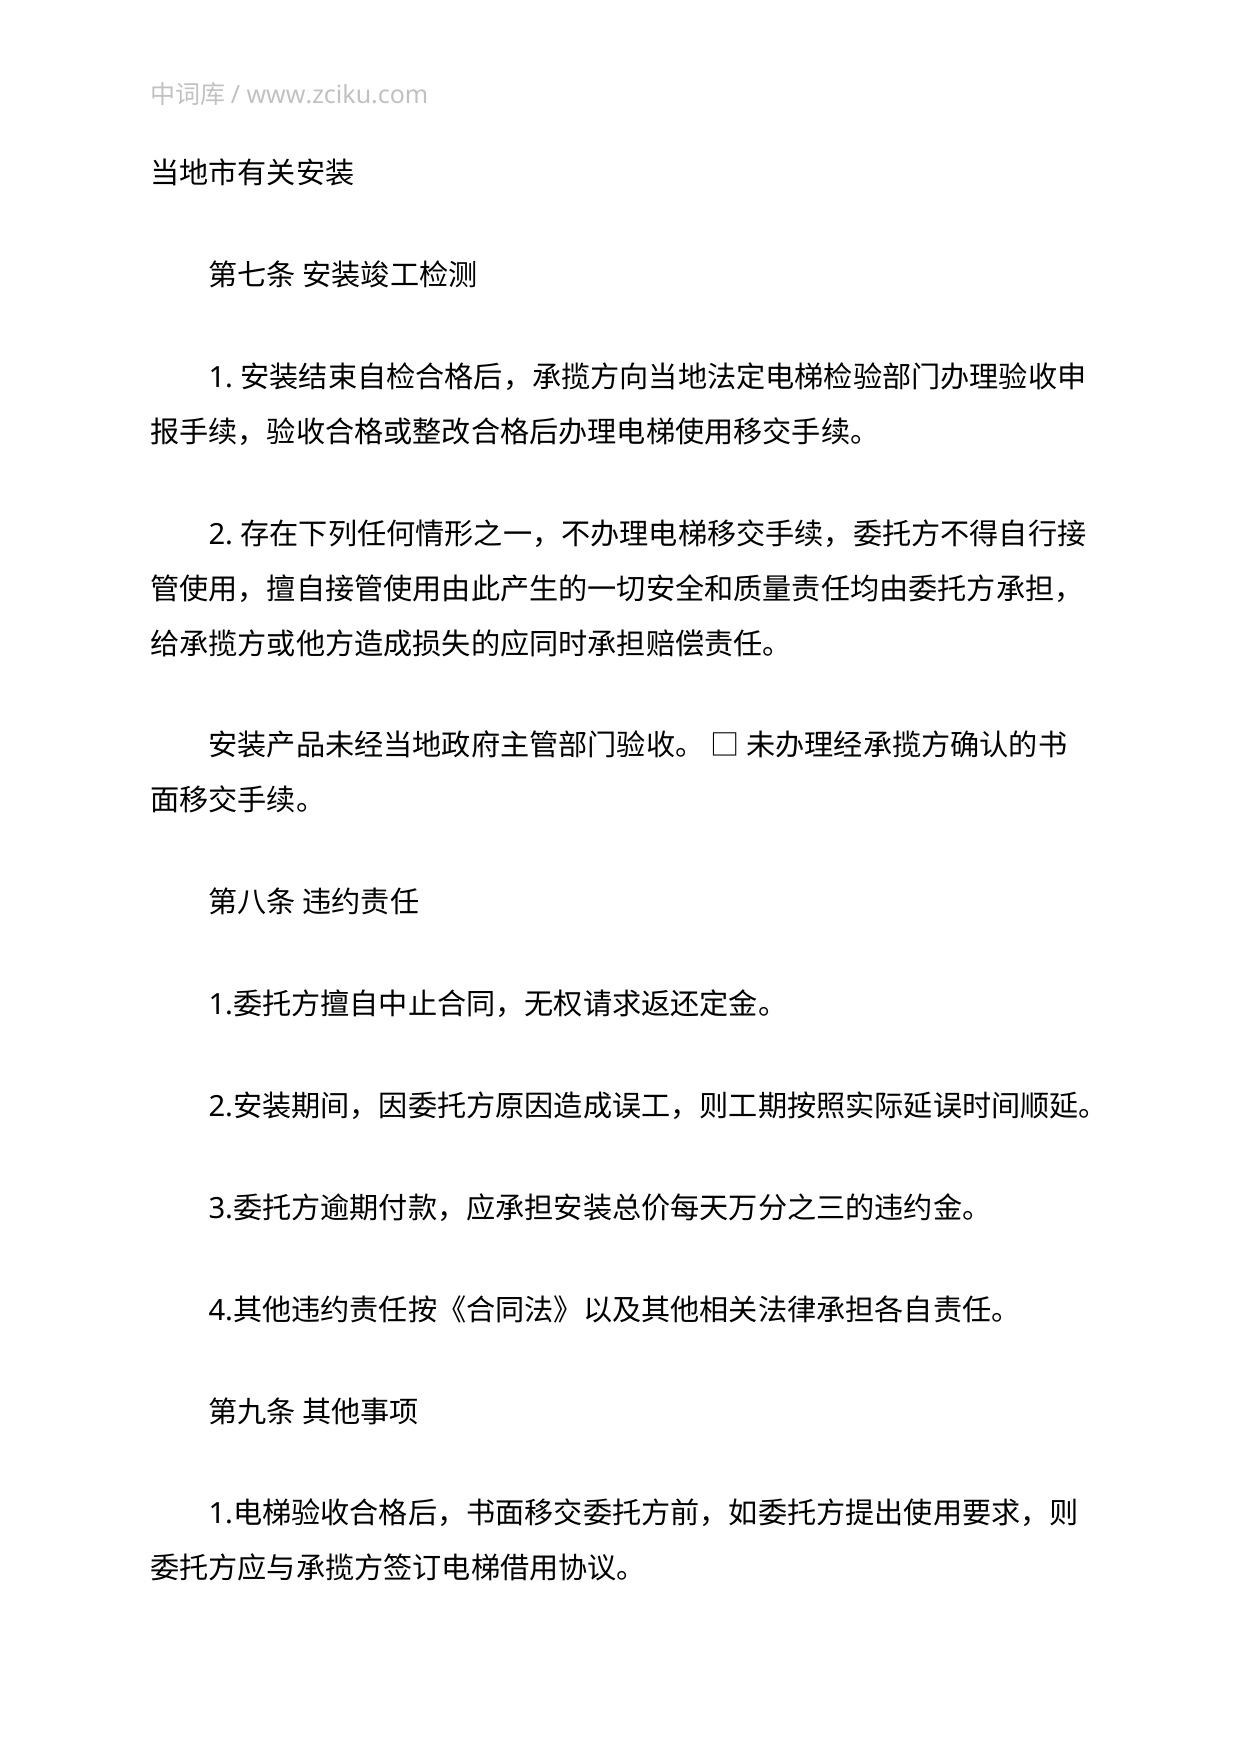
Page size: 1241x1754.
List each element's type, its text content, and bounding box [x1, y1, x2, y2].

text 1. 安装结束自检合格后，承揽方向当地法定电梯检验部门办理验收申报手续，验收合格或整改合格后办理电梯使用移交手续。 [150, 353, 1090, 451]
text 3.委托方逾期付款，应承担安装总价每天万分之三的违约金。 [150, 1184, 1090, 1227]
text 2.安装期间，因委托方原因造成误工，则工期按照实际延误时间顺延。 [150, 1082, 1090, 1125]
text 1.委托方擅自中止合同，无权请求返还定金。 [150, 980, 1090, 1023]
text 4.其他违约责任按《合同法》以及其他相关法律承担各自责任。 [150, 1286, 1090, 1329]
text 1.电梯验收合格后，书面移交委托方前，如委托方提出使用要求，则委托方应与承揽方签订电梯借用协议。 [150, 1490, 1090, 1587]
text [150, 150, 1090, 192]
text 安装产品未经当地政府主管部门验收。 □ 未办理经承揽方确认的书面移交手续。 [150, 722, 1090, 819]
text 第九条 其他事项 [150, 1388, 1090, 1431]
text 第七条 安装竣工检测 [150, 252, 1090, 294]
text 第八条 违约责任 [150, 879, 1090, 921]
text 2. 存在下列任何情形之一，不办理电梯移交手续，委托方不得自行接管使用，擅自接管使用由此产生的一切安全和质量责任均由委托方承担，给承揽方或他方造成损失的应同时承担赔偿责任。 [150, 510, 1090, 662]
